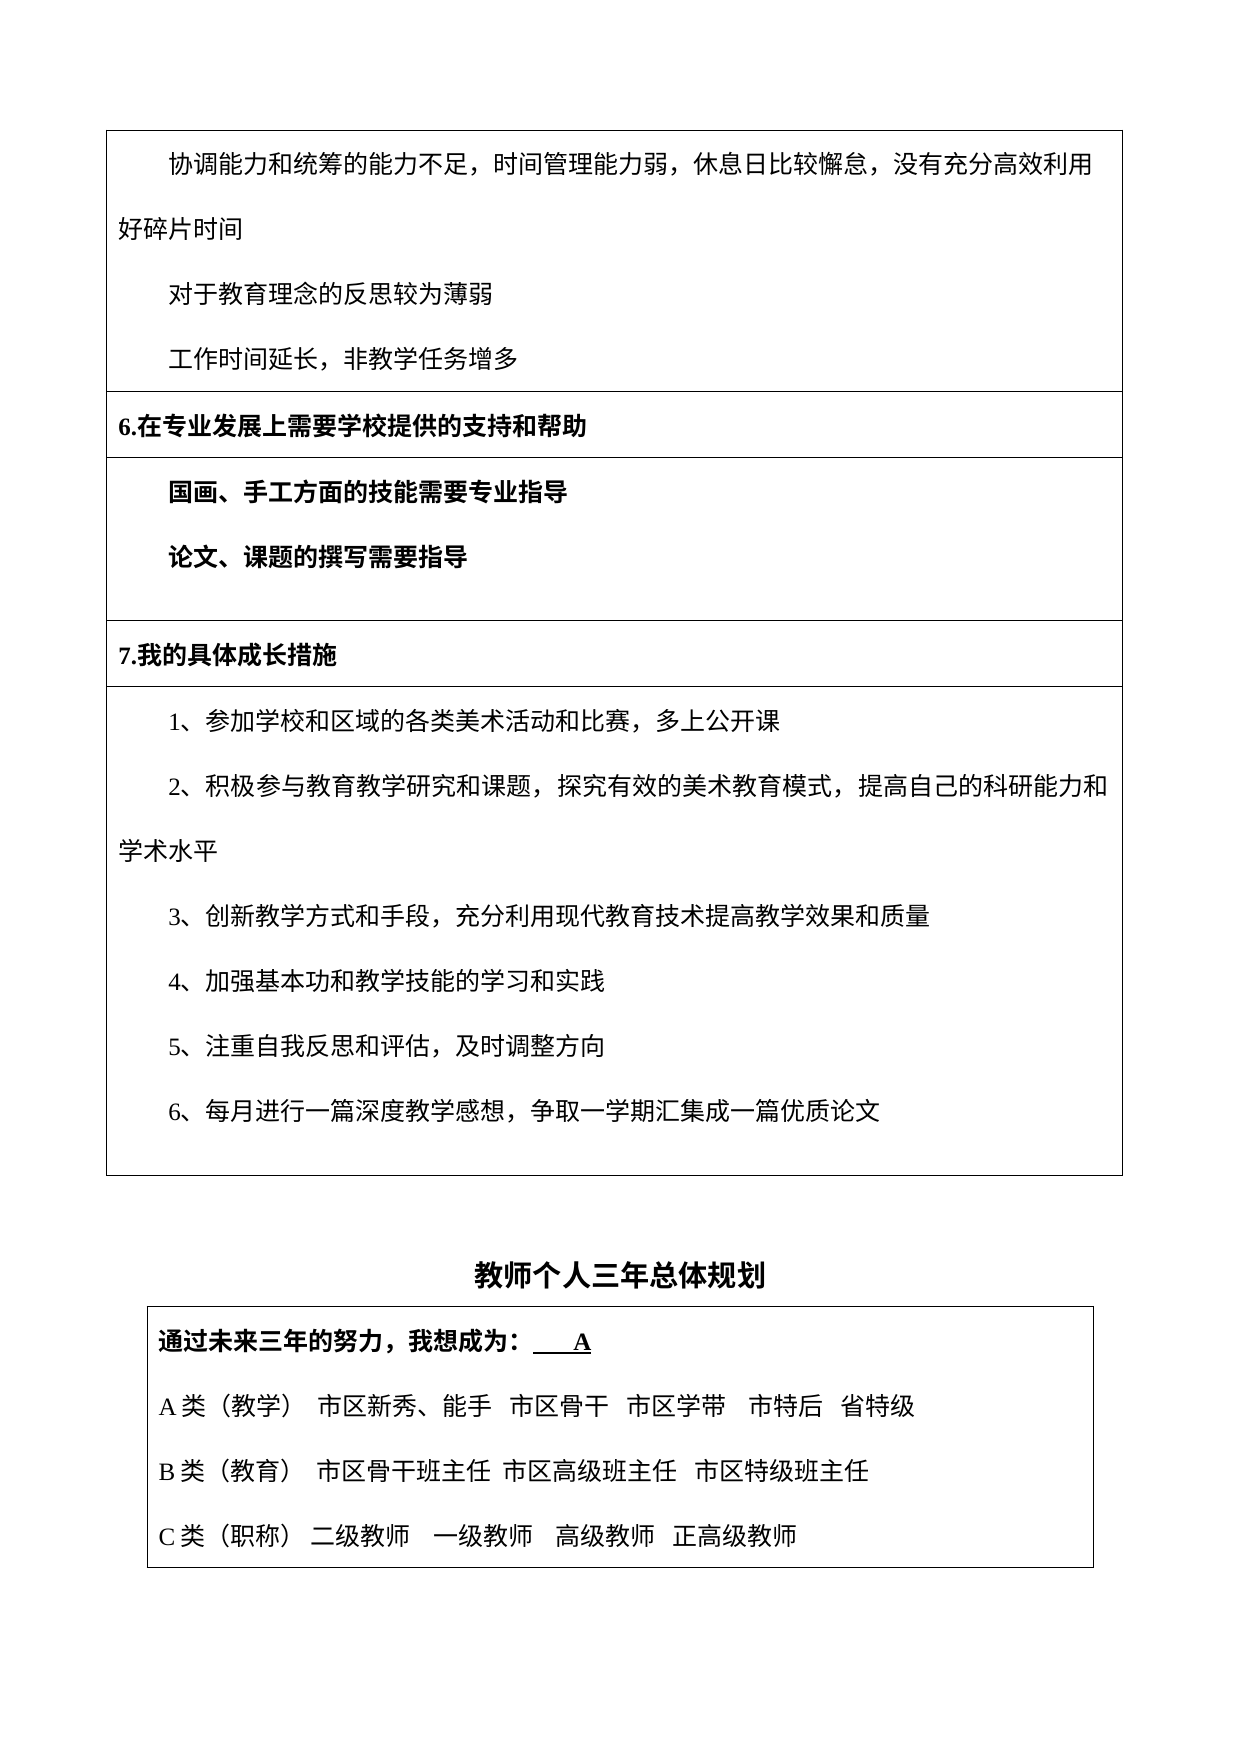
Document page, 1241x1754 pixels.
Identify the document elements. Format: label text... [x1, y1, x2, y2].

table_cell 6.在专业发展上需要学校提供的支持和帮助 [107, 392, 1122, 457]
table_cell 协调能力和统筹的能力不足，时间管理能力弱，休息日比较懈怠，没有充分高效利用好碎片时间 对于教育理念的反思较为薄弱 工作时间延长，非教学任务增多 [107, 131, 1122, 391]
table_cell 参加学校和区域的各类美术活动和比赛，多上公开课 积极参与教育教学研究和课题，探究有效的美术教育模式，提高自己的科研能力和学术水平 创新教学方式和手段，充分利用现代教育技术提高教学效果和质量 加强基本功和教学技能的学习和实践 注重自我反思和评估，及时调整方向 每月进行一篇深度教学感想，争取一学期汇集成一篇优质论文 [107, 687, 1122, 1175]
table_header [148, 1307, 1093, 1567]
table_cell 国画、手工方面的技能需要专业指导 论文、课题的撰写需要指导 [107, 458, 1122, 620]
text 教师个人三年总体规划 [118, 1241, 1122, 1306]
table_cell 7.我的具体成长措施 [107, 621, 1122, 686]
